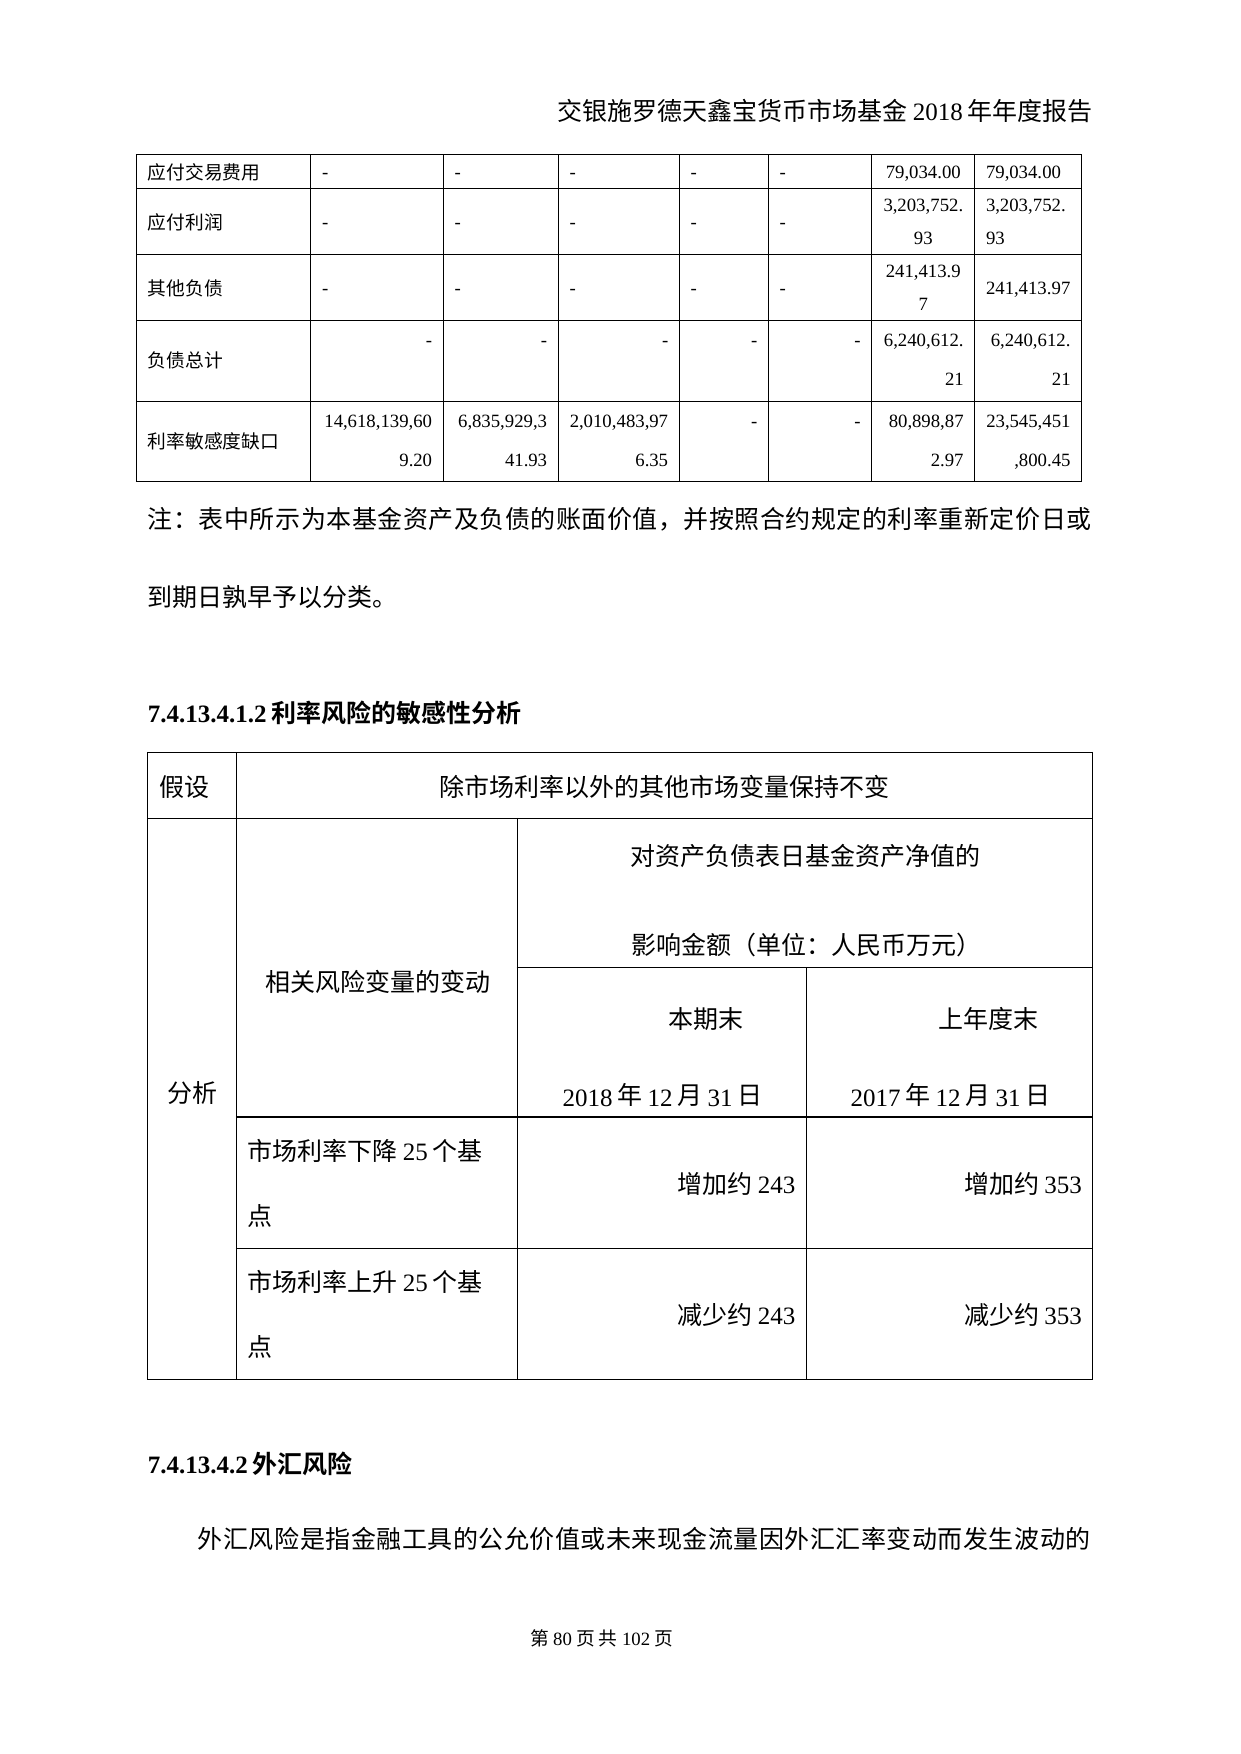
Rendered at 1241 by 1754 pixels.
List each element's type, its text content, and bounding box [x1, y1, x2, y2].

table_cell 241,413.97 [872, 255, 974, 320]
text 7.4.13.4.1.2利率风险的敏感性分析 [148, 679, 1092, 744]
table_cell - [311, 155, 443, 188]
table_cell 3,203,752.93 [872, 189, 974, 254]
table_cell 6,835,929,341.93 [444, 402, 558, 481]
table_cell - [680, 402, 768, 481]
table_cell 应付利润 [137, 189, 310, 254]
table_cell 2,010,483,976.35 [559, 402, 679, 481]
table_cell 应付交易费用 [137, 155, 310, 188]
table_cell 市场利率上升25个基点 [237, 1249, 517, 1378]
table_header 假设 [148, 753, 236, 818]
table_cell 6,240,612.21 [975, 321, 1081, 401]
table_cell - [311, 255, 443, 320]
table_cell 市场利率下降25个基点 [237, 1118, 517, 1247]
table_cell - [559, 255, 679, 320]
table_cell 上年度末 2017年12月31日 [807, 968, 1092, 1116]
table_header 除市场利率以外的其他市场变量保持不变 [237, 753, 1092, 818]
table_cell - [680, 155, 768, 188]
table_cell 其他负债 [137, 255, 310, 320]
table_cell - [444, 189, 558, 254]
table_cell - [769, 402, 871, 481]
table_cell 本期末 2018年12月31日 [518, 968, 806, 1116]
table_cell - [559, 321, 679, 401]
table_cell 6,240,612.21 [872, 321, 974, 401]
table_cell - [769, 189, 871, 254]
table_cell - [311, 189, 443, 254]
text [148, 1505, 1092, 1570]
table_cell 对资产负债表日基金资产净值的 影响金额（单位：人民币万元） [518, 819, 1092, 967]
table_cell 3,203,752.93 [975, 189, 1081, 254]
table_cell 减少约243 [518, 1249, 806, 1378]
table_cell 相关风险变量的变动 [237, 819, 517, 1116]
table_cell 79,034.00 [872, 155, 974, 188]
table_cell 80,898,872.97 [872, 402, 974, 481]
table_cell - [680, 189, 768, 254]
table_cell 减少约353 [807, 1249, 1092, 1378]
text 注：表中所示为本基金资产及负债的账面价值，并按照合约规定的利率重新定价日或到期日孰早予以分类。 [148, 485, 1092, 628]
table_cell - [769, 321, 871, 401]
table_cell 分析 [148, 819, 236, 1378]
text 7.4.13.4.2外汇风险 [148, 1430, 1092, 1495]
table_cell - [444, 255, 558, 320]
table_cell - [769, 155, 871, 188]
table_cell - [680, 321, 768, 401]
table_cell - [444, 321, 558, 401]
table_cell - [311, 321, 443, 401]
table_cell 23,545,451,800.45 [975, 402, 1081, 481]
table_cell - [444, 155, 558, 188]
table_cell 增加约243 [518, 1118, 806, 1247]
table_cell - [559, 189, 679, 254]
table_cell - [769, 255, 871, 320]
table_cell 14,618,139,609.20 [311, 402, 443, 481]
table_cell 增加约353 [807, 1118, 1092, 1247]
table_cell - [559, 155, 679, 188]
table_cell 利率敏感度缺口 [137, 402, 310, 481]
table_cell 79,034.00 [975, 155, 1081, 188]
table_cell - [680, 255, 768, 320]
table_cell 241,413.97 [975, 255, 1081, 320]
table_cell 负债总计 [137, 321, 310, 401]
